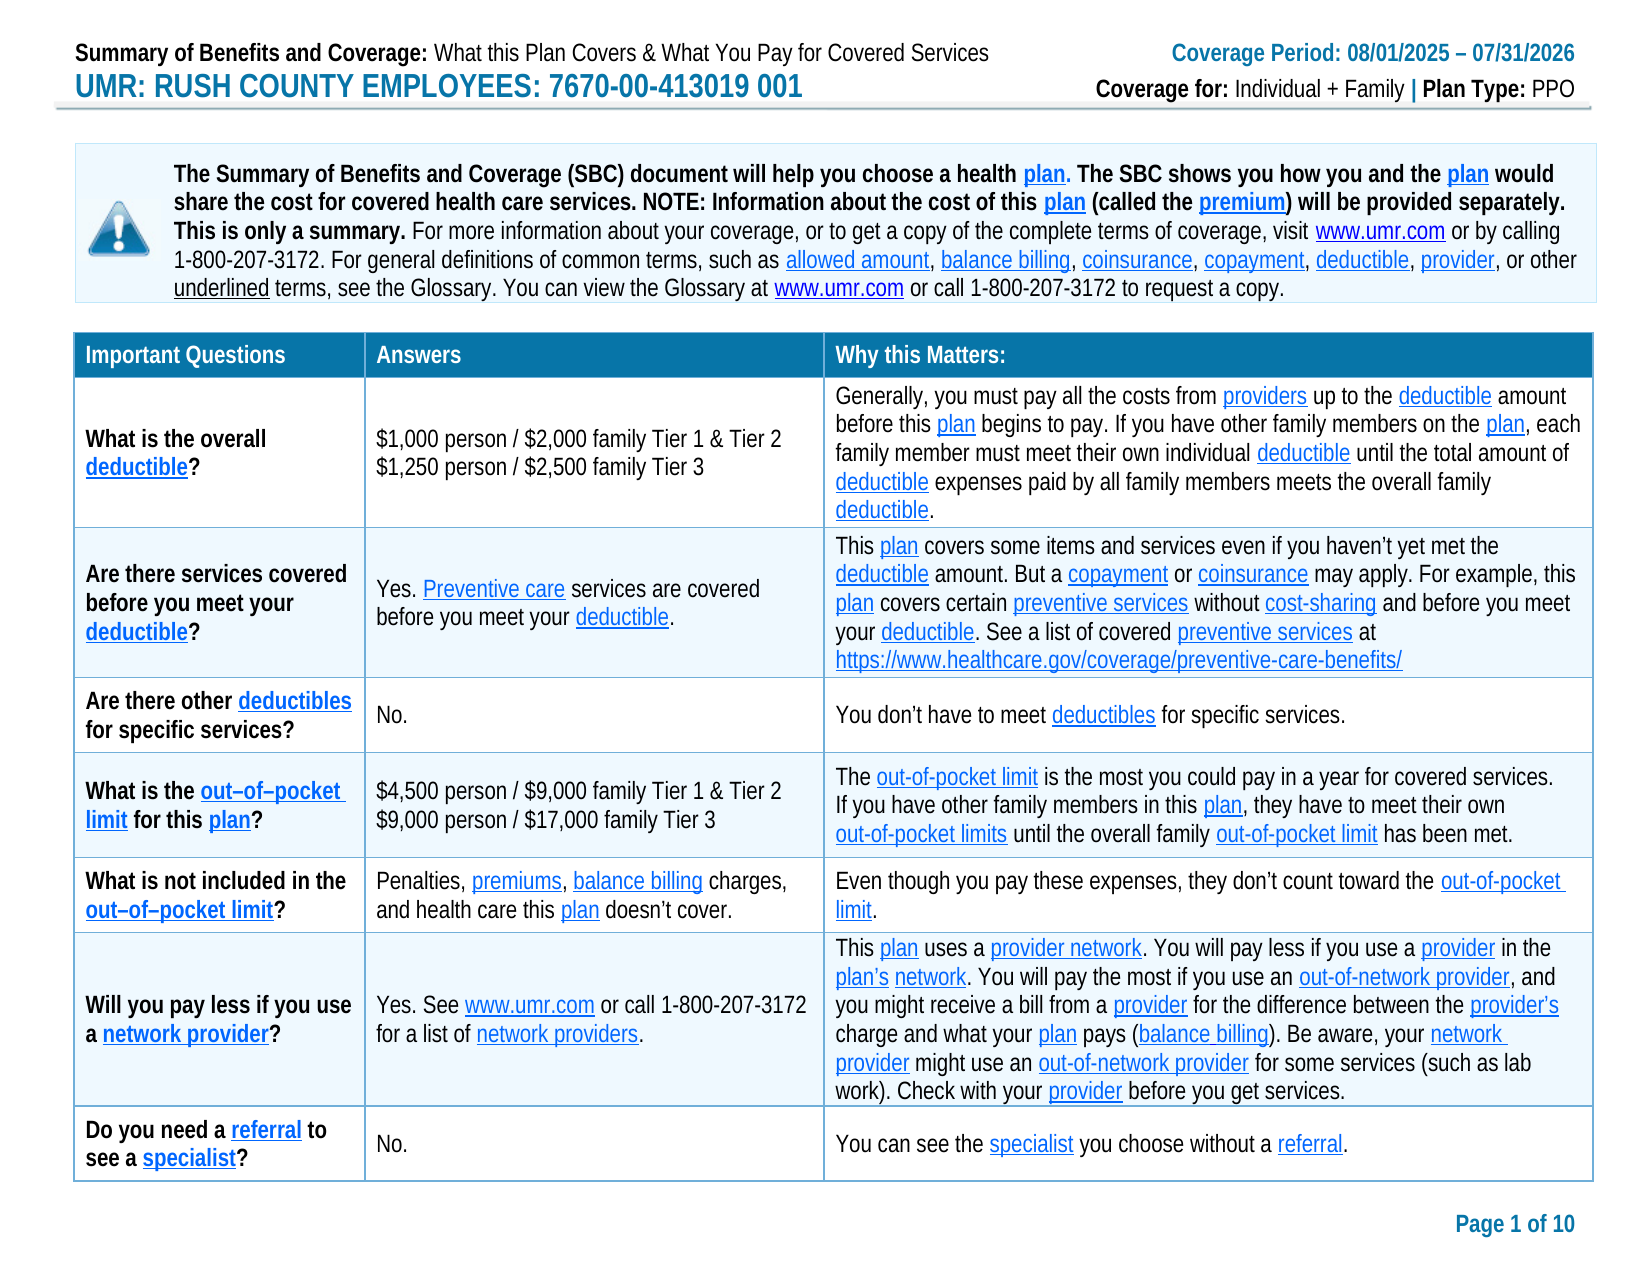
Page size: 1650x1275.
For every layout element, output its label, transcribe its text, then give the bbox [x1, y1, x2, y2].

table_header Answers [366, 333, 823, 377]
table_cell Generally, you must pay all the costs from providers up to the deductible amount before this plan begins to pay. If you have other family members on the plan, each family member must meet their own individual deductible until the total amount of deductible expenses paid by all family members meets the overall family deductible. [825, 378, 1592, 527]
table_cell $4,500 person / $9,000 family Tier 1 & Tier 2 $9,000 person / $17,000 family Tier 3 [366, 753, 823, 857]
table_header [76, 144, 162, 302]
table_cell What is not included in the out–of–pocket limit? [75, 858, 364, 932]
table_cell No. [366, 678, 823, 752]
table_cell Yes. See www.umr.com or call 1-800-207-3172 for a list of network providers. [366, 933, 823, 1105]
table_cell Penalties, premiums, balance billing charges, and health care this plan doesn’t cover. [366, 858, 823, 932]
table_cell The out-of-pocket limit is the most you could pay in a year for covered services. If you have other family members in this plan, they have to meet their own out-of-pocket limits until the overall family out-of-pocket limit has been met. [825, 753, 1592, 857]
table_cell You can see the specialist you choose without a referral. [825, 1107, 1592, 1180]
table_header The Summary of Benefits and Coverage (SBC) document will help you choose a health plan. The SBC shows you how you and the plan would share the cost for covered health care services. NOTE: Information about the cost of this plan (called the premium) will be provided separately. This is only a summary. For more information about your coverage, or to get a copy of the complete terms of coverage, visit www.umr.com or by calling 1-800-207-3172. For general definitions of common terms, such as allowed amount, balance billing, coinsurance, copayment, deductible, provider, or other underlined terms, see the Glossary. You can view the Glossary at www.umr.com or call 1-800-207-3172 to request a copy. [162, 144, 1596, 302]
table_cell Do you need a referral to see a specialist? [75, 1107, 364, 1180]
table_cell Yes. Preventive care services are covered before you meet your deductible. [366, 528, 823, 677]
table_cell Will you pay less if you use a network provider? [75, 933, 364, 1105]
table_cell What is the overall deductible? [75, 378, 364, 527]
table_cell You don’t have to meet deductibles for specific services. [825, 678, 1592, 752]
picture [78, 199, 162, 261]
table_cell Even though you pay these expenses, they don’t count toward the out-of-pocket limit. [825, 858, 1592, 932]
table_cell $1,000 person / $2,000 family Tier 1 & Tier 2 $1,250 person / $2,500 family Tier 3 [366, 378, 823, 527]
table_header Important Questions [75, 333, 364, 377]
table_cell No. [366, 1107, 823, 1180]
table_cell This plan uses a provider network. You will pay less if you use a provider in the plan’s network. You will pay the most if you use an out-of-network provider, and you might receive a bill from a provider for the difference between the provider’s charge and what your plan pays (balance billing). Be aware, your network provider might use an out-of-network provider for some services (such as lab work). Check with your provider before you get services. [825, 933, 1592, 1105]
table_cell Are there services covered before you meet your deductible? [75, 528, 364, 677]
table_cell What is the out–of–pocket limit for this plan? [75, 753, 364, 857]
table_header Why this Matters: [825, 333, 1592, 377]
table_cell This plan covers some items and services even if you haven’t yet met the deductible amount. But a copayment or coinsurance may apply. For example, this plan covers certain preventive services without cost-sharing and before you meet your deductible. See a list of covered preventive services at https://www.healthcare.gov/coverage/preventive-care-benefits/ [825, 528, 1592, 677]
table_cell Are there other deductibles for specific services? [75, 678, 364, 752]
